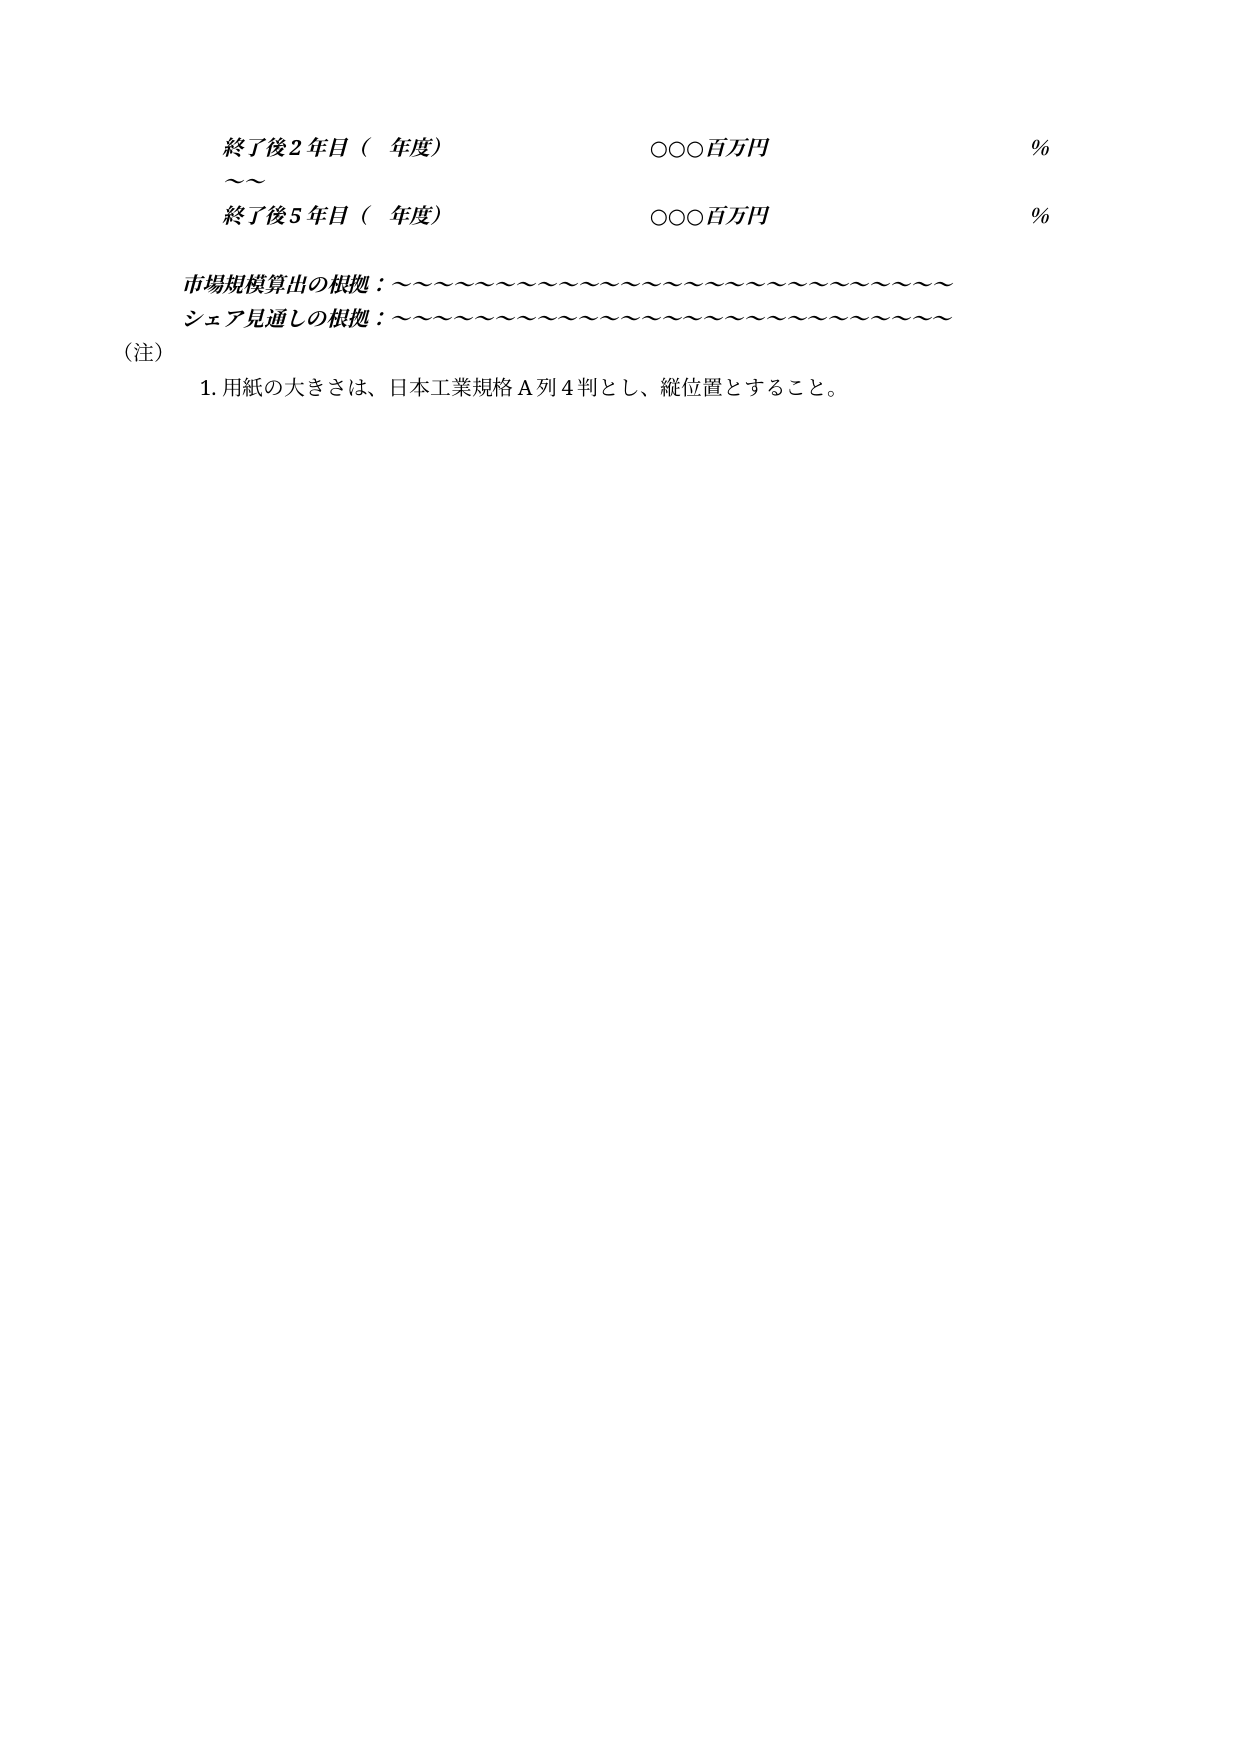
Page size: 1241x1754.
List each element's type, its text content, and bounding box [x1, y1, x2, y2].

text 終了後2年目（ 年度） ○○○百万円 ％ [181, 129, 1128, 163]
text 終了後5年目（ 年度） ○○○百万円 ％ [181, 197, 1128, 232]
text （注） [112, 334, 1128, 369]
text ～～ [181, 163, 1128, 197]
text 1. 用紙の大きさは、日本工業規格A列4判とし、縦位置とすること。 [112, 369, 1128, 403]
text 市場規模算出の根拠：～～～～～～～～～～～～～～～～～～～～～～～～～～～ [181, 266, 1128, 300]
text シェア見通しの根拠：～～～～～～～～～～～～～～～～～～～～～～～～～～～ [181, 300, 1128, 334]
